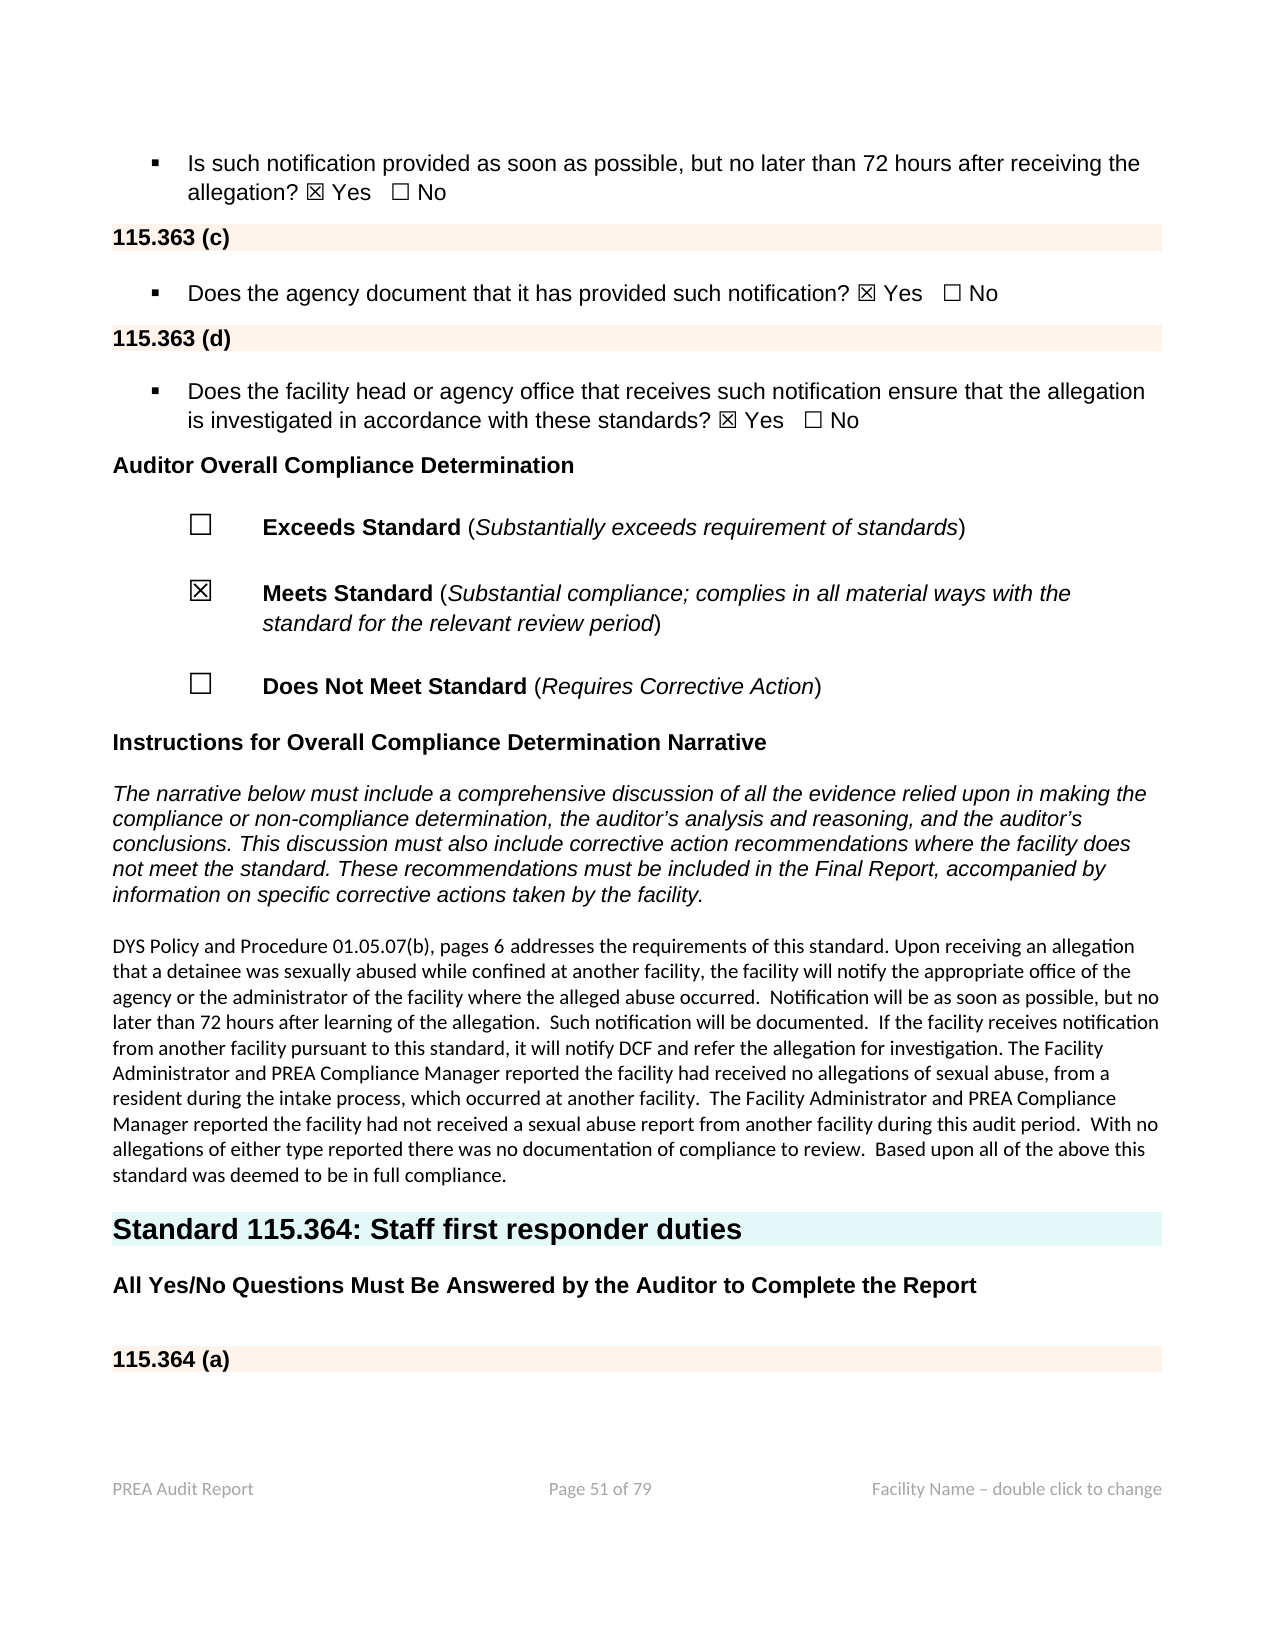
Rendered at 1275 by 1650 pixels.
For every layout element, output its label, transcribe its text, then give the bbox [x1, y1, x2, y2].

text Standard 115.364: Staff first responder duties [112, 1212, 1162, 1246]
text Does Not Meet Standard (Requires Corrective Action) [187, 663, 1162, 703]
text All Yes/No Questions Must Be Answered by the Auditor to Complete the Report [112, 1272, 1162, 1299]
text Exceeds Standard (Substantially exceeds requirement of standards) [187, 504, 1162, 544]
text 115.363 (d) [112, 325, 1162, 351]
text Instructions for Overall Compliance Determination Narrative [112, 729, 1162, 755]
text DYS Policy and Procedure 01.05.07(b), pages 6 addresses the requirements of this standard. Upon receiving an allegation that a detainee was sexually abused while confined at another facility, the facility will notify the appropriate office of the agency or the administrator of the facility where the alleged abuse occurred. Notification will be as soon as possible, but no later than 72 hours after learning of the allegation. Such notification will be documented. If the facility receives notification from another facility pursuant to this standard, it will notify DCF and refer the allegation for investigation. The Facility Administrator and PREA Compliance Manager reported the facility had received no allegations of sexual abuse, from a resident during the intake process, which occurred at another facility. The Facility Administrator and PREA Compliance Manager reported the facility had not received a sexual abuse report from another facility during this audit period. With no allegations of either type reported there was no documentation of compliance to review. Based upon all of the above this standard was deemed to be in full compliance. [112, 933, 1162, 1187]
text 115.364 (a) [112, 1346, 1162, 1372]
list Is such notification provided as soon as possible, but no later than 72 hours after receiving the allegation? Yes No [150, 150, 1162, 208]
text The narrative below must include a comprehensive discussion of all the evidence relied upon in making the compliance or non-compliance determination, the auditor’s analysis and reasoning, and the auditor’s conclusions. This discussion must also include corrective action recommendations where the facility does not meet the standard. These recommendations must be included in the Final Report, accompanied by information on specific corrective actions taken by the facility. [112, 781, 1162, 907]
list Does the agency document that it has provided such notification? Yes No [150, 277, 1162, 308]
text 115.363 (c) [112, 224, 1162, 251]
text Meets Standard (Substantial compliance; complies in all material ways with the standard for the relevant review period) [187, 571, 1162, 637]
text Auditor Overall Compliance Determination [112, 452, 1162, 478]
list Does the facility head or agency office that receives such notification ensure that the allegation is investigated in accordance with these standards? Yes No [150, 378, 1162, 435]
